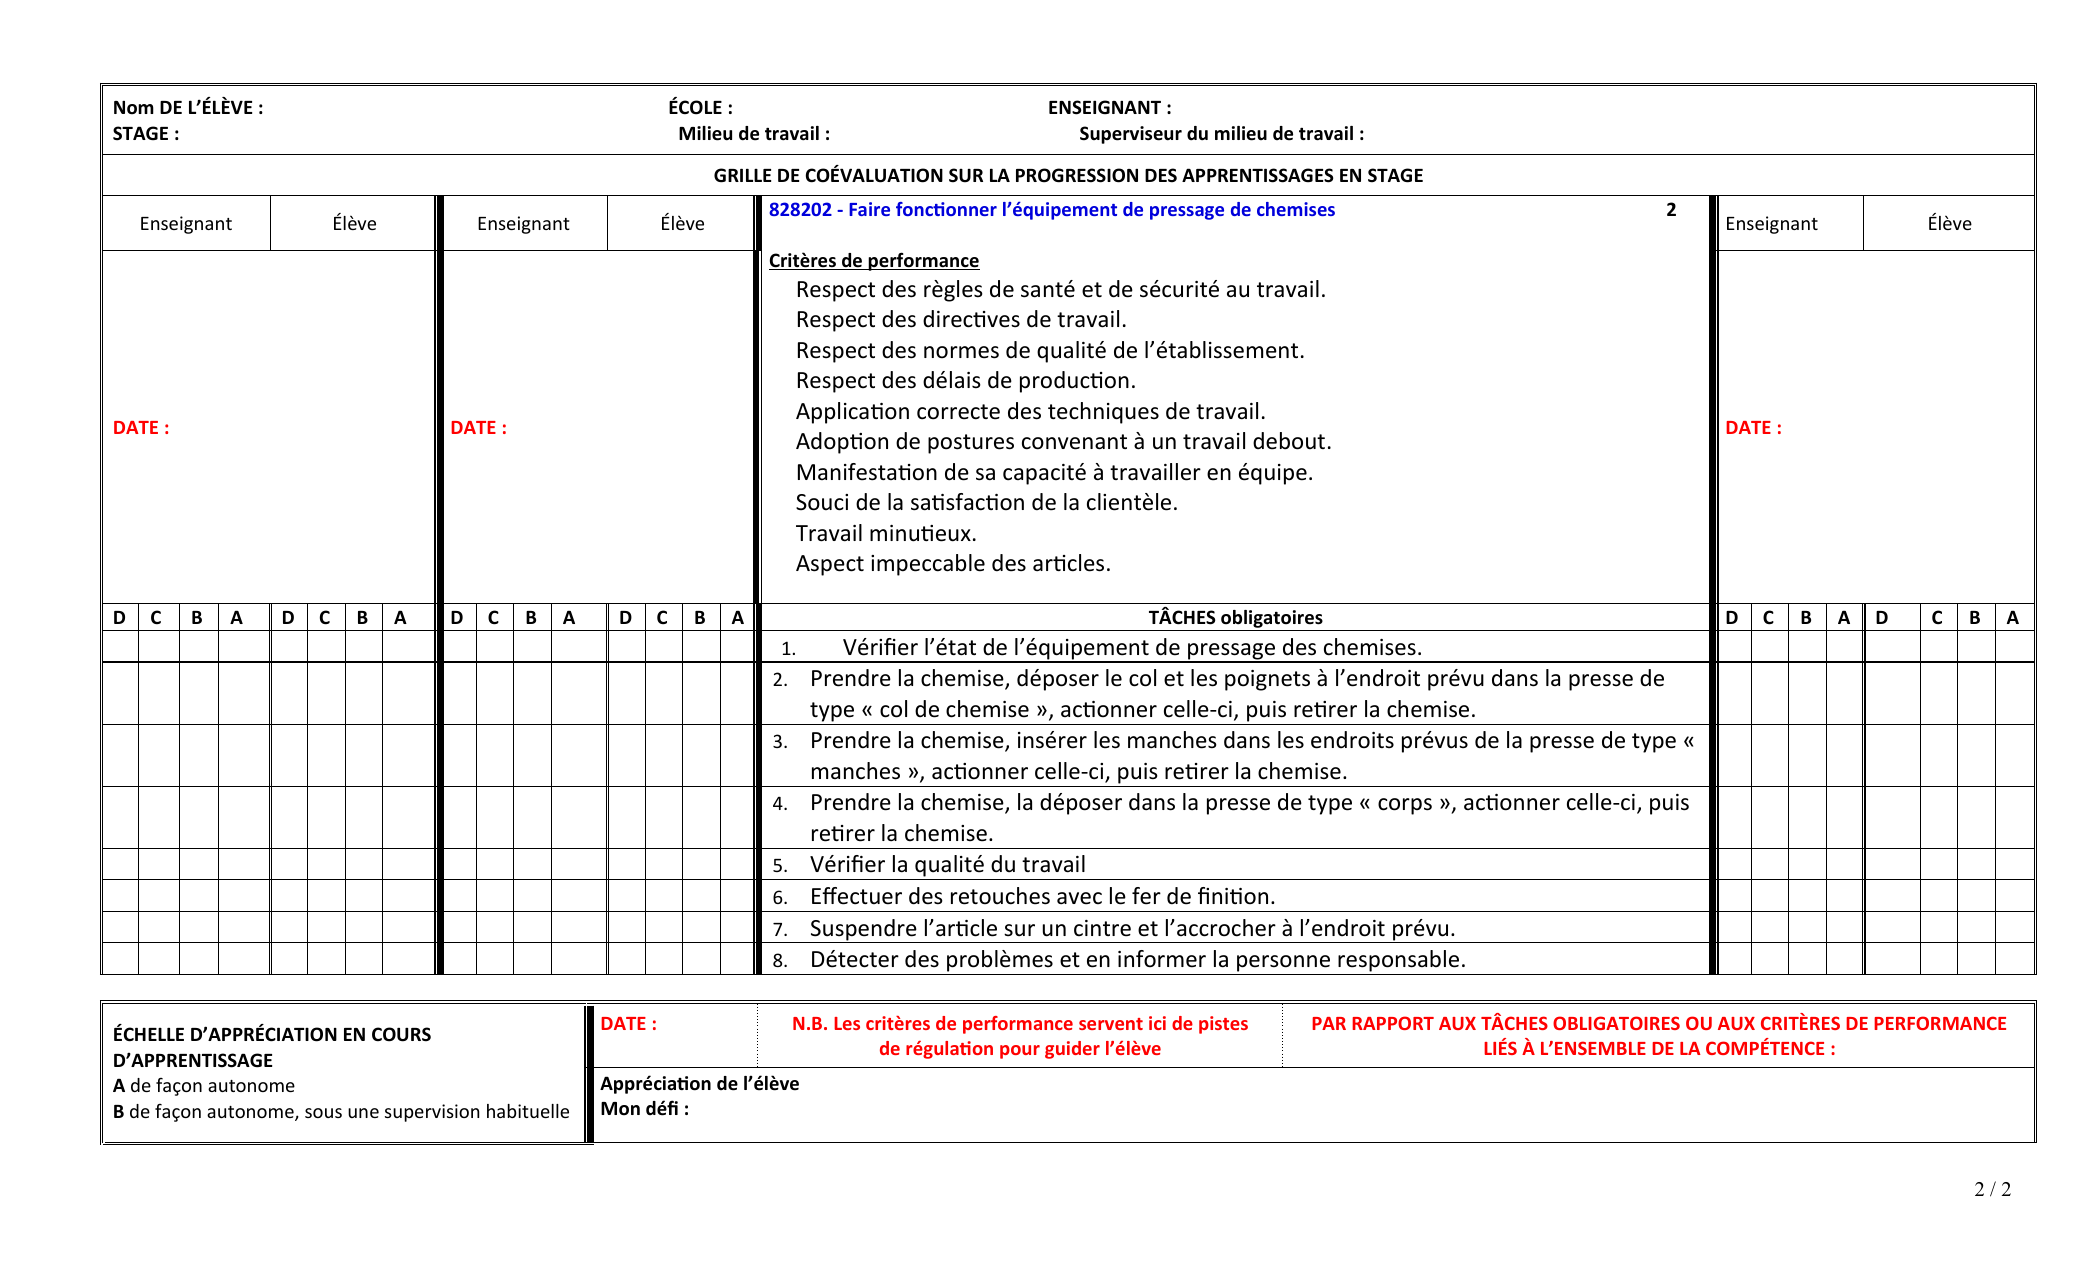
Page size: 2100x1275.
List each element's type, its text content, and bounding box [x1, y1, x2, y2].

table_cell [721, 849, 753, 879]
table_cell [1996, 880, 2034, 911]
table_cell [219, 787, 269, 848]
table_cell [1752, 943, 1788, 974]
table_cell [609, 880, 645, 911]
table_cell [477, 912, 513, 942]
table_cell [180, 787, 218, 848]
table_cell [180, 849, 218, 879]
table_cell Élève [271, 196, 434, 250]
table_cell C [1752, 604, 1788, 630]
table_header Nom DE L’ÉLÈVE : ÉCOLE : ENSEIGNANT : STAGE : Milieu de travail : Superviseur du milieu de travail : [103, 86, 2034, 154]
table_cell [683, 912, 720, 942]
table_cell [1789, 725, 1826, 786]
table_cell [346, 880, 382, 911]
table_cell [444, 663, 476, 723]
table_cell D [1719, 604, 1751, 630]
table_cell [721, 663, 753, 723]
table_cell [514, 849, 551, 879]
table_cell [308, 663, 345, 723]
table_cell [139, 725, 179, 786]
table_cell 828202 - Faire fonctionner l’équipement de pressage de chemises 2 Critères de performance Respect des règles de santé et de sécurité au travail. Respect des directives de travail. Respect des normes de qualité de l’établissement. Respect des délais de production. Application correcte des techniques de travail. Adoption de postures convenant à un travail debout. Manifestation de sa capacité à travailler en équipe. Souci de la satisfaction de la clientèle. Travail minutieux. Aspect impeccable des articles. [762, 196, 1709, 603]
table_cell Enseignant [103, 196, 270, 250]
table_cell [139, 787, 179, 848]
table_cell [444, 849, 476, 879]
table_cell [103, 663, 138, 723]
table_cell [1827, 912, 1862, 942]
table_cell [383, 725, 434, 786]
table_cell [1921, 631, 1957, 661]
table_cell [477, 725, 513, 786]
table_cell [180, 631, 218, 661]
table_cell [1827, 943, 1862, 974]
table_cell [1827, 631, 1862, 661]
table_cell [1958, 849, 1995, 879]
table_cell B [1958, 604, 1995, 630]
table_cell [1827, 880, 1862, 911]
table_cell [1866, 880, 1920, 911]
table_cell [646, 663, 682, 723]
table_cell Effectuer des retouches avec le fer de finition. [762, 880, 1709, 911]
table_cell DATE : [103, 251, 434, 603]
table_cell [1789, 912, 1826, 942]
table_cell [1921, 787, 1957, 848]
table_cell [346, 663, 382, 723]
table_cell [1996, 849, 2034, 879]
table_cell A [721, 604, 753, 630]
table_cell [272, 787, 307, 848]
table_cell [514, 631, 551, 661]
table_cell [1719, 943, 1751, 974]
table_cell [514, 725, 551, 786]
table_cell [103, 880, 138, 911]
table_cell [552, 849, 606, 879]
table_cell [219, 663, 269, 723]
table_cell [552, 663, 606, 723]
table_cell A [219, 604, 269, 630]
table_cell [272, 849, 307, 879]
table_cell [1921, 943, 1957, 974]
table_cell [609, 725, 645, 786]
table_cell [444, 912, 476, 942]
table_cell [103, 912, 138, 942]
table_cell [609, 787, 645, 848]
table_header N.B. Les critères de performance servent ici de pistes de régulation pour guider l’élève [758, 1004, 1283, 1067]
table_cell [1752, 787, 1788, 848]
table_cell [552, 787, 606, 848]
table_cell [1827, 787, 1862, 848]
table_cell [477, 663, 513, 723]
table_cell [646, 849, 682, 879]
table_cell [1958, 631, 1995, 661]
table_cell DATE : [444, 251, 753, 603]
table_cell [1996, 912, 2034, 942]
table_cell [1719, 880, 1751, 911]
table_cell [1827, 725, 1862, 786]
table_cell [346, 787, 382, 848]
table_cell B [683, 604, 720, 630]
table_cell [1866, 663, 1920, 723]
table_cell [1958, 943, 1995, 974]
table_cell [1719, 663, 1751, 723]
table_cell [514, 663, 551, 723]
table_cell [1752, 849, 1788, 879]
table_cell [444, 880, 476, 911]
table_cell Vérifier la qualité du travail [762, 849, 1709, 879]
table_header ÉCHELLE D’APPRÉCIATION EN COURS D’APPRENTISSAGE A de façon autonome B de façon autonome, sous une supervision habituelle C avec une aide occasionnelle D avec une aide et sous supervision constante [101, 1001, 589, 1142]
table_cell [1827, 849, 1862, 879]
table_cell [1866, 725, 1920, 786]
table_cell [683, 943, 720, 974]
table_cell [683, 787, 720, 848]
table_cell B [514, 604, 551, 630]
table_cell [646, 943, 682, 974]
table_cell [609, 631, 645, 661]
table_cell [103, 725, 138, 786]
table_cell [514, 943, 551, 974]
table_cell DATE : [1719, 251, 2034, 603]
table_cell [1752, 725, 1788, 786]
table_cell Prendre la chemise, déposer le col et les poignets à l’endroit prévu dans la presse de type « col de chemise », actionner celle-ci, puis retirer la chemise. [762, 663, 1709, 723]
table_cell [219, 943, 269, 974]
table_cell [219, 849, 269, 879]
table_cell [552, 880, 606, 911]
table_cell [1866, 849, 1920, 879]
table_cell [1789, 880, 1826, 911]
table_cell [1789, 849, 1826, 879]
table_cell [308, 787, 345, 848]
table_cell D [272, 604, 307, 630]
table_cell D [609, 604, 645, 630]
table_header DATE : [589, 1004, 758, 1067]
table_cell D [444, 604, 476, 630]
table_cell [180, 880, 218, 911]
table_cell [646, 912, 682, 942]
table_cell Enseignant [1719, 196, 1863, 250]
table_cell GRILLE DE COÉVALUATION SUR EN STAGE [103, 155, 2034, 195]
table_cell [180, 943, 218, 974]
table_cell Suspendre l’article sur un cintre et l’accrocher à l’endroit prévu. [762, 912, 1709, 942]
table_cell [721, 943, 753, 974]
table_cell [1996, 787, 2034, 848]
table_cell [346, 631, 382, 661]
table_cell Détecter des problèmes et en informer la personne responsable. [762, 943, 1709, 974]
table_cell [272, 663, 307, 723]
table_cell [1827, 663, 1862, 723]
table_cell [219, 912, 269, 942]
table_cell [721, 912, 753, 942]
table_cell C [646, 604, 682, 630]
table_cell [383, 849, 434, 879]
table_cell [552, 912, 606, 942]
table_cell [477, 631, 513, 661]
table_cell [103, 631, 138, 661]
table_cell [1921, 725, 1957, 786]
table_cell B [346, 604, 382, 630]
table_cell [609, 849, 645, 879]
table_cell [180, 912, 218, 942]
table_cell [1752, 631, 1788, 661]
table_cell [1921, 912, 1957, 942]
table_cell [444, 631, 476, 661]
table_cell [721, 725, 753, 786]
table_cell [552, 943, 606, 974]
table_cell [383, 631, 434, 661]
table_cell [477, 880, 513, 911]
table_cell [308, 880, 345, 911]
table_cell [477, 849, 513, 879]
table_cell [683, 631, 720, 661]
table_cell [721, 631, 753, 661]
table_cell [346, 849, 382, 879]
table_cell [139, 943, 179, 974]
table_cell C [308, 604, 345, 630]
table_cell [139, 663, 179, 723]
table_cell [721, 787, 753, 848]
table_cell [139, 912, 179, 942]
table_cell Élève [608, 196, 753, 250]
table_cell [180, 663, 218, 723]
table_cell Appréciation de l’élève Mon défi : [594, 1068, 2034, 1142]
table_cell [272, 880, 307, 911]
table_cell D [1866, 604, 1920, 630]
table_cell [683, 663, 720, 723]
table_cell [383, 663, 434, 723]
table_cell [1866, 912, 1920, 942]
table_cell [444, 725, 476, 786]
table_cell [1789, 631, 1826, 661]
table_cell [683, 849, 720, 879]
table_cell A [1827, 604, 1862, 630]
table_cell TÂCHES obligatoires [762, 604, 1709, 630]
table_cell [308, 912, 345, 942]
table_cell [103, 849, 138, 879]
table_cell [139, 849, 179, 879]
table_cell [180, 725, 218, 786]
table_cell [1719, 787, 1751, 848]
table_cell [646, 787, 682, 848]
table_cell Vérifier l’état de l’équipement de pressage des chemises. [762, 631, 1709, 661]
table_cell [139, 880, 179, 911]
table_cell [219, 631, 269, 661]
table_cell C [477, 604, 513, 630]
table_cell [272, 943, 307, 974]
table_cell [1789, 943, 1826, 974]
table_cell [383, 943, 434, 974]
table_cell [1752, 880, 1788, 911]
table_cell [1958, 880, 1995, 911]
table_cell [1752, 912, 1788, 942]
table_cell [346, 725, 382, 786]
table_cell [272, 912, 307, 942]
table_cell [346, 943, 382, 974]
table_cell [646, 631, 682, 661]
table_cell [552, 725, 606, 786]
table_cell A [383, 604, 434, 630]
table_cell [444, 943, 476, 974]
table_cell [1921, 880, 1957, 911]
table_cell [552, 631, 606, 661]
table_cell [1719, 725, 1751, 786]
table_header Par rapport aux tâches obligatoires ou aux critères de performance liés à l’ensemble de la compétence : [1283, 1004, 2034, 1067]
table_cell Prendre la chemise, la déposer dans la presse de type « corps », actionner celle-ci, puis retirer la chemise. [762, 787, 1709, 848]
table_cell [1719, 912, 1751, 942]
table_cell Prendre la chemise, insérer les manches dans les endroits prévus de la presse de type « manches », actionner celle-ci, puis retirer la chemise. [762, 725, 1709, 786]
table_cell [1958, 663, 1995, 723]
table_cell [219, 880, 269, 911]
table_cell [1996, 943, 2034, 974]
table_cell [308, 849, 345, 879]
table_cell A [552, 604, 606, 630]
table_cell [103, 943, 138, 974]
table_cell [514, 880, 551, 911]
table_cell [1921, 663, 1957, 723]
table_cell [383, 787, 434, 848]
table_cell [477, 943, 513, 974]
table_cell [1958, 787, 1995, 848]
table_cell [514, 787, 551, 848]
table_cell [308, 631, 345, 661]
table_cell C [1921, 604, 1957, 630]
table_cell [308, 943, 345, 974]
table_cell [1921, 849, 1957, 879]
table_cell [139, 631, 179, 661]
table_cell B [1789, 604, 1826, 630]
table_cell [1958, 725, 1995, 786]
table_cell [272, 725, 307, 786]
table_cell [1752, 663, 1788, 723]
table_cell [272, 631, 307, 661]
table_cell [219, 725, 269, 786]
table_cell [646, 725, 682, 786]
table_cell [646, 880, 682, 911]
table_cell [444, 787, 476, 848]
table_cell Enseignant [444, 196, 607, 250]
table_cell [514, 912, 551, 942]
table_cell [609, 943, 645, 974]
table_cell [1789, 787, 1826, 848]
table_cell [1996, 663, 2034, 723]
table_cell [1719, 849, 1751, 879]
table_cell [1866, 787, 1920, 848]
table_cell Élève [1864, 196, 2034, 250]
table_cell D [103, 604, 138, 630]
table_cell [1719, 631, 1751, 661]
table_cell [1866, 631, 1920, 661]
table_cell [477, 787, 513, 848]
table_cell [1789, 663, 1826, 723]
table_cell [346, 912, 382, 942]
table_cell [721, 880, 753, 911]
table_cell [683, 880, 720, 911]
table_cell [609, 663, 645, 723]
table_cell [1996, 725, 2034, 786]
table_cell [103, 787, 138, 848]
table_cell [1996, 631, 2034, 661]
table_cell B [180, 604, 218, 630]
table_cell C [139, 604, 179, 630]
table_cell [1958, 912, 1995, 942]
table_cell [1866, 943, 1920, 974]
table_cell A [1996, 604, 2034, 630]
table_cell [383, 912, 434, 942]
table_cell [383, 880, 434, 911]
table_cell [308, 725, 345, 786]
table_cell [609, 912, 645, 942]
table_cell [683, 725, 720, 786]
